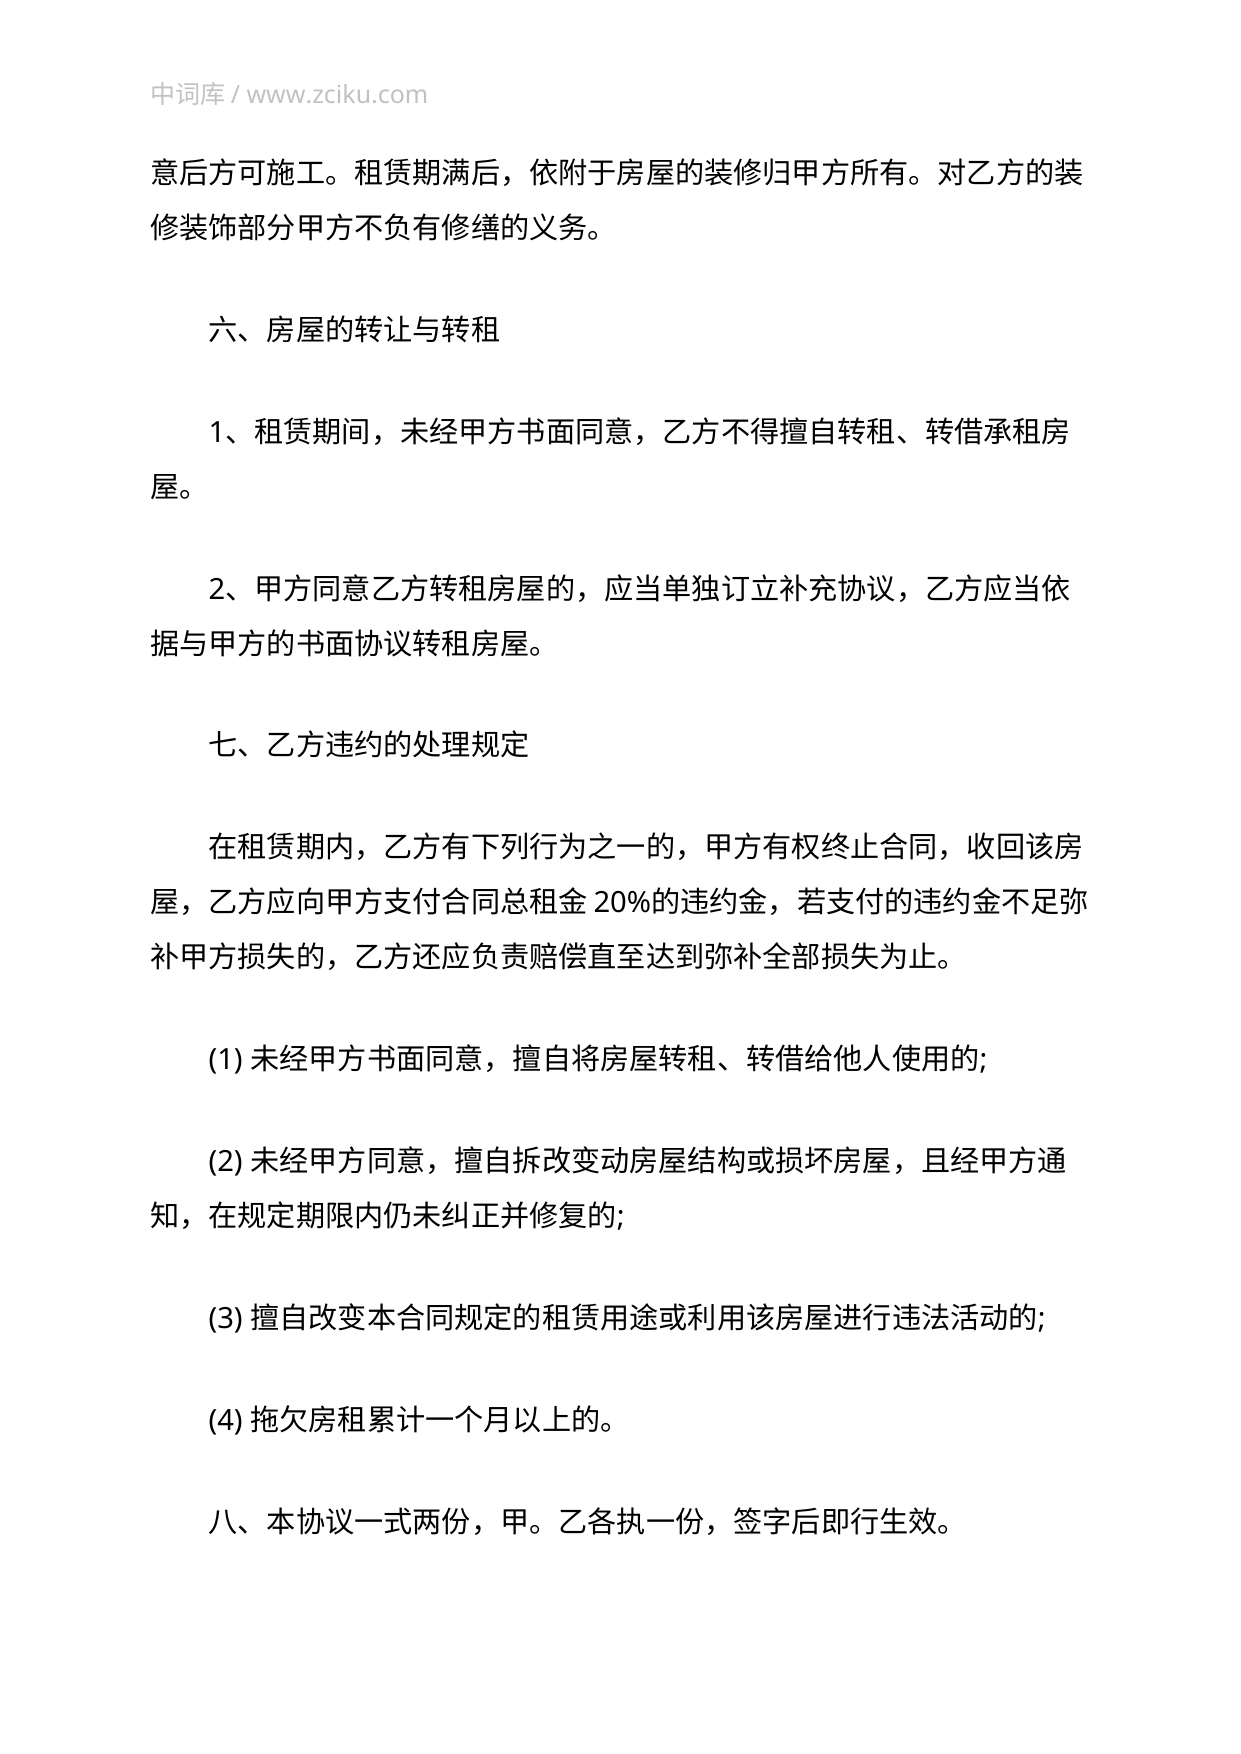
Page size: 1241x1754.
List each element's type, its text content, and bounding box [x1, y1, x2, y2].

text (1) 未经甲方书面同意，擅自将房屋转租、转借给他人使用的; [150, 1035, 1090, 1078]
text 2、甲方同意乙方转租房屋的，应当单独订立补充协议，乙方应当依据与甲方的书面协议转租房屋。 [150, 565, 1090, 662]
text 八、本协议一式两份，甲。乙各执一份，签字后即行生效。 [150, 1498, 1090, 1541]
text 六、房屋的转让与转租 [150, 307, 1090, 349]
text 七、乙方违约的处理规定 [150, 722, 1090, 764]
text 1、租赁期间，未经甲方书面同意，乙方不得擅自转租、转借承租房屋。 [150, 408, 1090, 506]
text (3) 擅自改变本合同规定的租赁用途或利用该房屋进行违法活动的; [150, 1294, 1090, 1337]
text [150, 150, 1090, 247]
text (2) 未经甲方同意，擅自拆改变动房屋结构或损坏房屋，且经甲方通知，在规定期限内仍未纠正并修复的; [150, 1137, 1090, 1235]
text (4) 拖欠房租累计一个月以上的。 [150, 1396, 1090, 1439]
text 在租赁期内，乙方有下列行为之一的，甲方有权终止合同，收回该房屋，乙方应向甲方支付合同总租金20%的违约金，若支付的违约金不足弥补甲方损失的，乙方还应负责赔偿直至达到弥补全部损失为止。 [150, 824, 1090, 976]
